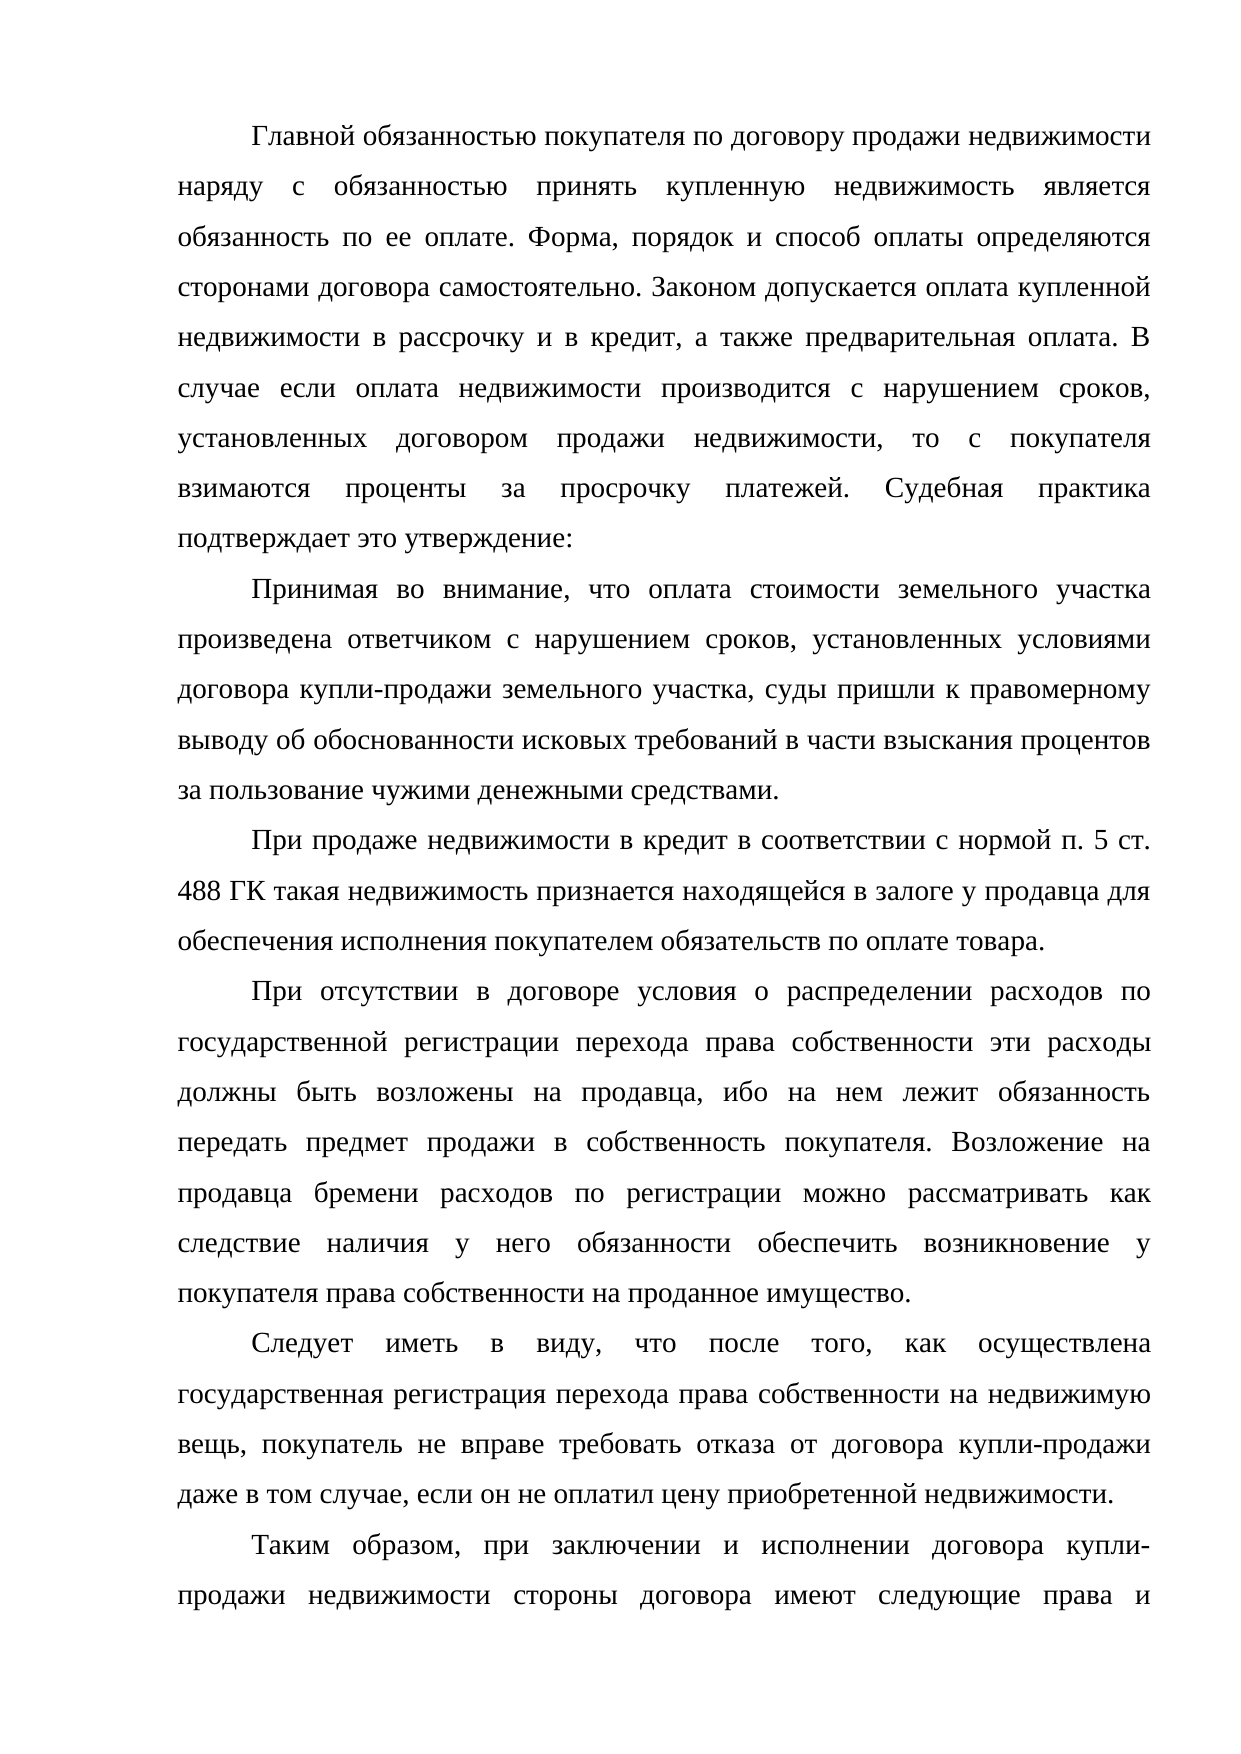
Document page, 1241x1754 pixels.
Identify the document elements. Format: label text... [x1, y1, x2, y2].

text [177, 1527, 1152, 1611]
text При отсутствии в договоре условия о распределении расходов по государственной регистрации перехода права собственности эти расходы должны быть возложены на продавца, ибо на нем лежит обязанность передать предмет продажи в собственность покупателя. Возложение на продавца бремени расходов по регистрации можно рассматривать как следствие наличия у него обязанности обеспечить возникновение у покупателя права собственности на проданное имущество. [177, 973, 1152, 1309]
text Принимая во внимание, что оплата стоимости земельного участка произведена ответчиком с нарушением сроков, установленных условиями договора купли-продажи земельного участка, суды пришли к правомерному выводу об обоснованности исковых требований в части взыскания процентов за пользование чужими денежными средствами. [177, 571, 1152, 806]
text При продаже недвижимости в кредит в соответствии с нормой п. 5 ст. 488 ГК такая недвижимость признается находящейся в залоге у продавца для обеспечения исполнения покупателем обязательств по оплате товара. [177, 822, 1152, 957]
text Следует иметь в виду, что после того, как осуществлена государственная регистрация перехода права собственности на недвижимую вещь, покупатель не вправе требовать отказа от договора купли-продажи даже в том случае, если он не оплатил цену приобретенной недвижимости. [177, 1326, 1152, 1510]
text Главной обязанностью покупателя по договору продажи недвижимости наряду с обязанностью принять купленную недвижимость является обязанность по ее оплате. Форма, порядок и способ оплаты определяются сторонами договора самостоятельно. Законом допускается оплата купленной недвижимости в рассрочку и в кредит, а также предварительная оплата. В случае если оплата недвижимости производится с нарушением сроков, установленных договором продажи недвижимости, то с покупателя взимаются проценты за просрочку платежей. Судебная практика подтверждает это утверждение: [177, 118, 1152, 554]
